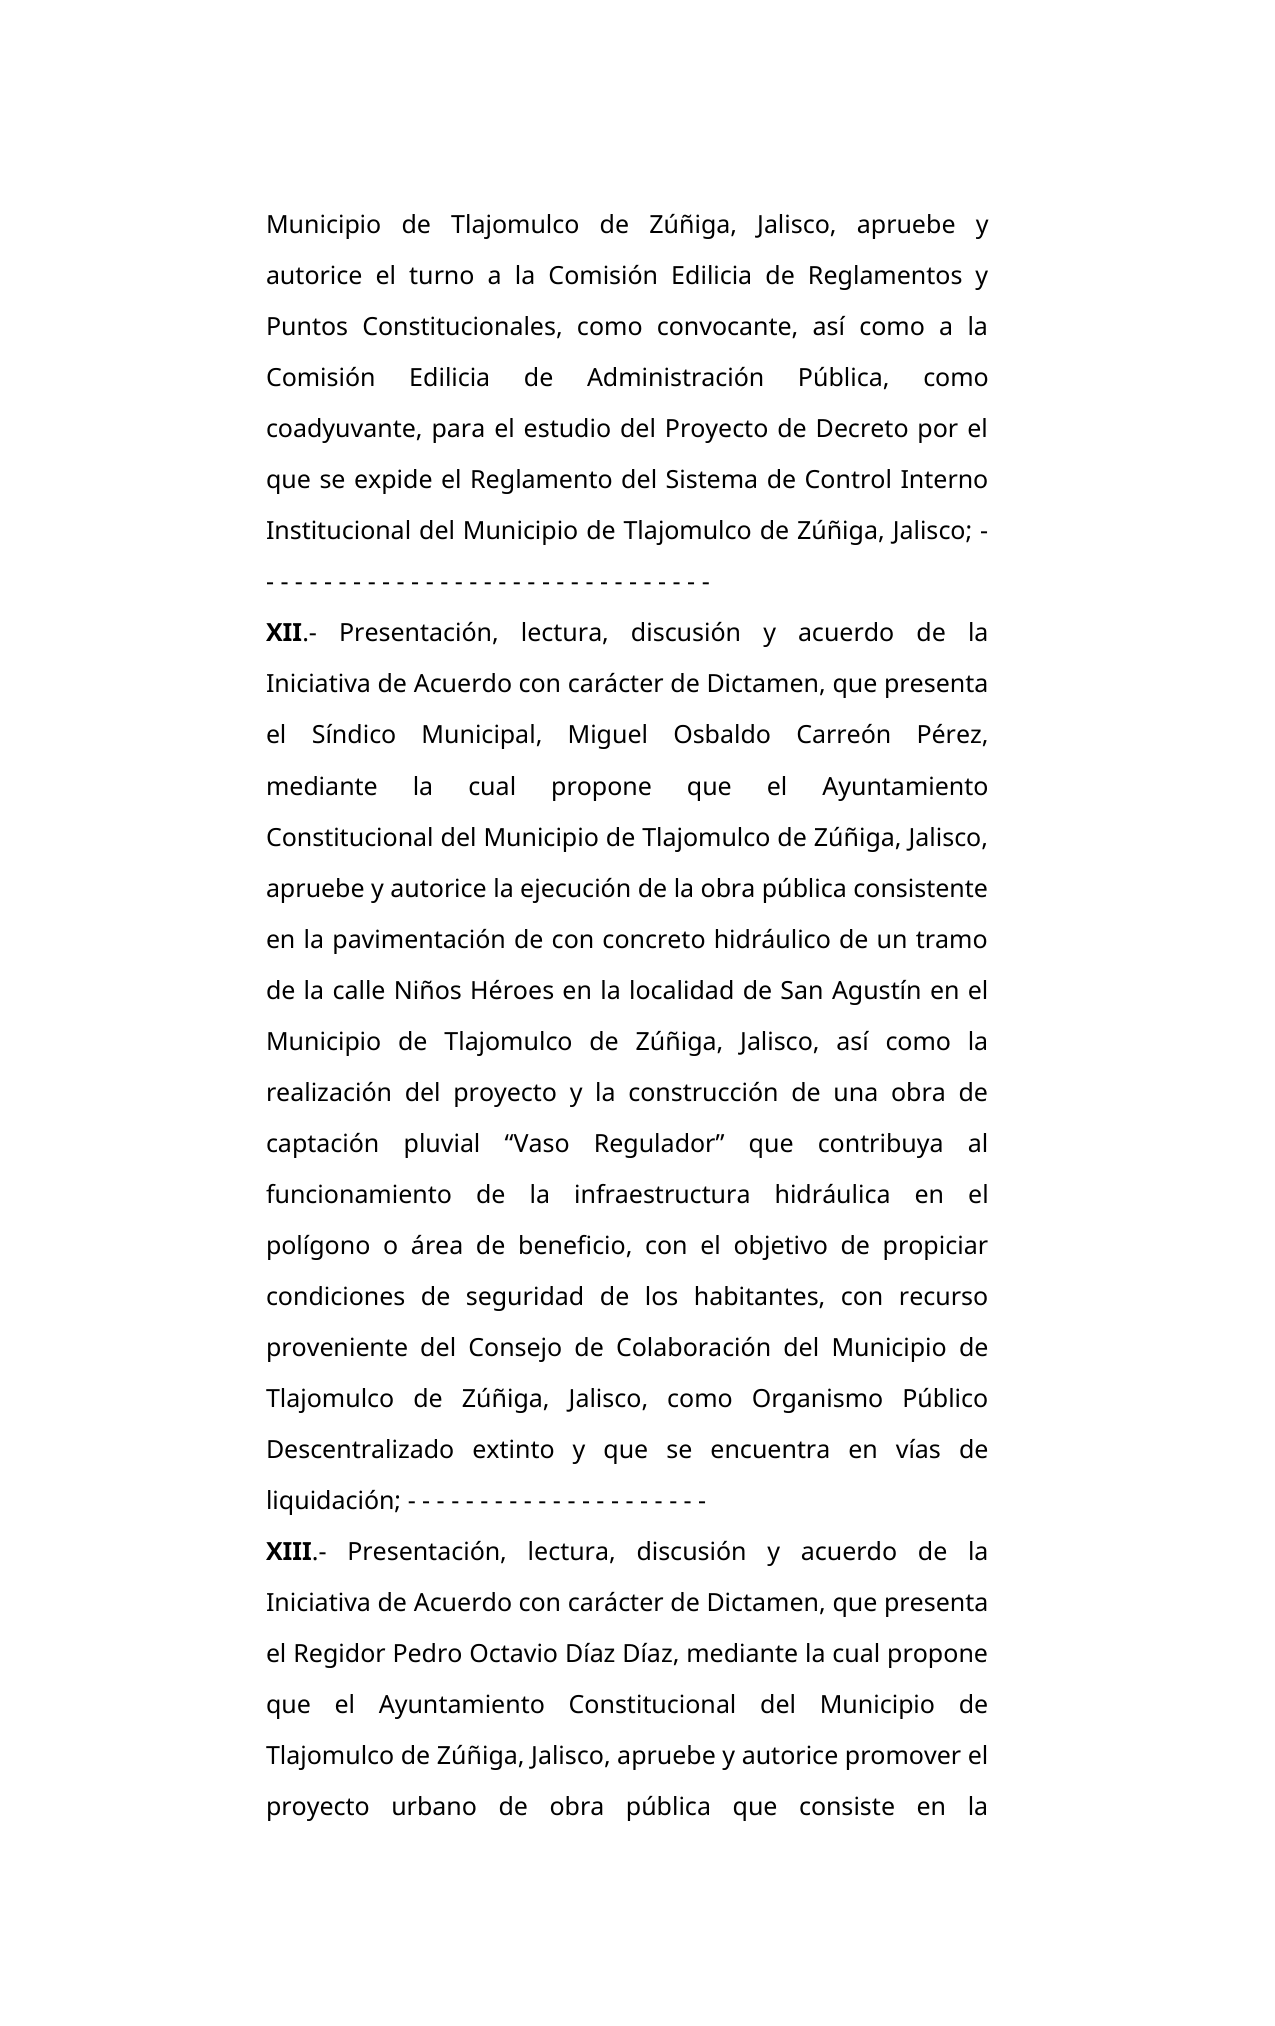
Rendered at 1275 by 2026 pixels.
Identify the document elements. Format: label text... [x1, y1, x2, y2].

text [266, 1534, 989, 1823]
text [266, 207, 989, 598]
text XII.- Presentación, lectura, discusión y acuerdo de la Iniciativa de Acuerdo con carácter de Dictamen, que presenta el Síndico Municipal, Miguel Osbaldo Carreón Pérez, mediante la cual propone que el Ayuntamiento Constitucional del Municipio de Tlajomulco de Zúñiga, Jalisco, apruebe y autorice la ejecución de la obra pública consistente en la pavimentación de con concreto hidráulico de un tramo de la calle Niños Héroes en la localidad de San Agustín en el Municipio de Tlajomulco de Zúñiga, Jalisco, así como la realización del proyecto y la construcción de una obra de captación pluvial “Vaso Regulador” que contribuya al funcionamiento de la infraestructura hidráulica en el polígono o área de beneficio, con el objetivo de propiciar condiciones de seguridad de los habitantes, con recurso proveniente del Consejo de Colaboración del Municipio de Tlajomulco de Zúñiga, Jalisco, como Organismo Público Descentralizado extinto y que se encuentra en vías de liquidación; - - - - - - - - - - - - - - - - - - - - - [266, 615, 989, 1517]
